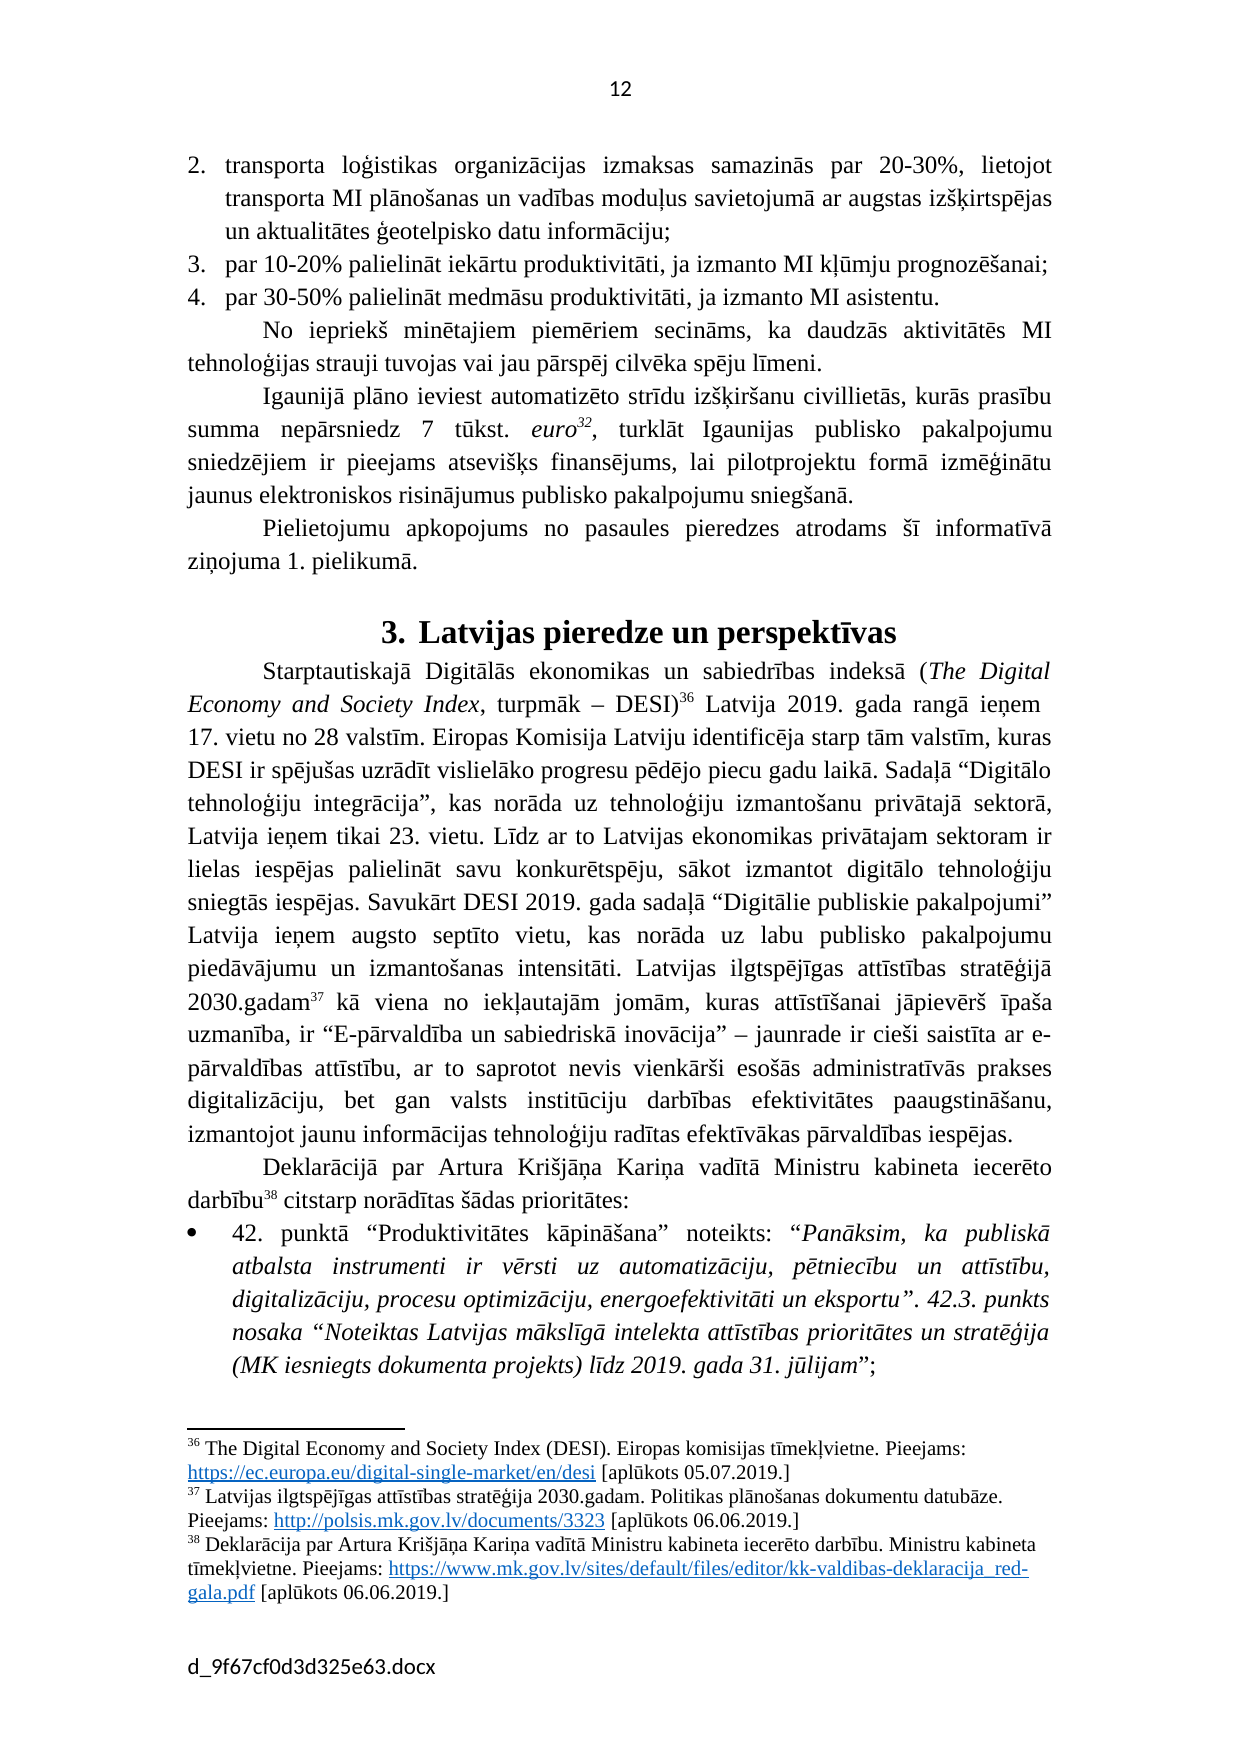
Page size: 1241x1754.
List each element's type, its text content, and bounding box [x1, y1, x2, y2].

text No iepriekš minētajiem piemēriem secināms, ka daudzās aktivitātēs MI tehnoloģijas strauji tuvojas vai jau pārspēj cilvēka spēju līmeni. [187, 315, 1053, 377]
text Pielietojumu apkopojums no pasaules pieredzes atrodams šī informatīvā ziņojuma 1. pielikumā. [187, 513, 1053, 575]
list par 10-20% palielināt iekārtu produktivitāti, ja izmanto MI kļūmju prognozēšanai; [187, 249, 1053, 278]
list par 30-50% palielināt medmāsu produktivitāti, ja izmanto MI asistentu. [187, 282, 1053, 311]
text Deklarācijā par Artura Krišjāņa Kariņa vadītā Ministru kabineta iecerēto darbību citstarp norādītas šādas prioritātes: [187, 1152, 1053, 1213]
subtitle Latvijas pieredze un perspektīvas [225, 612, 1053, 651]
text Igaunijā plāno ieviest automatizēto strīdu izšķiršanu civillietās, kurās prasību summa nepārsniedz 7 tūkst. euro32, turklāt Igaunijas publisko pakalpojumu sniedzējiem ir pieejams atsevišķs finansējums, lai pilotprojektu formā izmēģinātu jaunus elektroniskos risinājumus publisko pakalpojumu sniegšanā. [187, 381, 1053, 509]
list 42. punktā “Produktivitātes kāpināšana” noteikts: “Panāksim, ka publiskā atbalsta instrumenti ir vērsti uz automatizāciju, pētniecību un attīstību, digitalizāciju, procesu optimizāciju, energoefektivitāti un eksportu”. 42.3. punkts nosaka “Noteiktas Latvijas mākslīgā intelekta attīstības prioritātes un stratēģija (MK iesniegts dokumenta projekts) līdz 2019. gada 31. jūlijam”; [187, 1218, 1053, 1378]
text Starptautiskajā Digitālās ekonomikas un sabiedrības indeksā (The Digital Economy and Society Index, turpmāk – DESI) Latvija 2019. gada rangā ieņem 17. vietu no 28 valstīm. Eiropas Komisija Latviju identificēja starp tām valstīm, kuras DESI ir spējušas uzrādīt vislielāko progresu pēdējo piecu gadu laikā. Sadaļā “Digitālo tehnoloģiju integrācija”, kas norāda uz tehnoloģiju izmantošanu privātajā sektorā, Latvija ieņem tikai 23. vietu. Līdz ar to Latvijas ekonomikas privātajam sektoram ir lielas iespējas palielināt savu konkurētspēju, sākot izmantot digitālo tehnoloģiju sniegtās iespējas. Savukārt DESI 2019. gada sadaļā “Digitālie publiskie pakalpojumi” Latvija ieņem augsto septīto vietu, kas norāda uz labu publisko pakalpojumu piedāvājumu un izmantošanas intensitāti. Latvijas ilgtspējīgas attīstības stratēģijā 2030.gadam kā viena no iekļautajām jomām, kuras attīstīšanai jāpievērš īpaša uzmanība, ir “E-pārvaldība un sabiedriskā inovācija” – jaunrade ir cieši saistīta ar e-pārvaldības attīstību, ar to saprotot nevis vienkārši esošās administratīvās prakses digitalizāciju, bet gan valsts institūciju darbības efektivitātes paaugstināšanu, izmantojot jaunu informācijas tehnoloģiju radītas efektīvākas pārvaldības iespējas. [187, 656, 1053, 1147]
list transporta loģistikas organizācijas izmaksas samazinās par 20-30%, lietojot transporta MI plānošanas un vadības moduļus savietojumā ar augstas izšķirtspējas un aktualitātes ģeotelpisko datu informāciju; [187, 150, 1053, 245]
